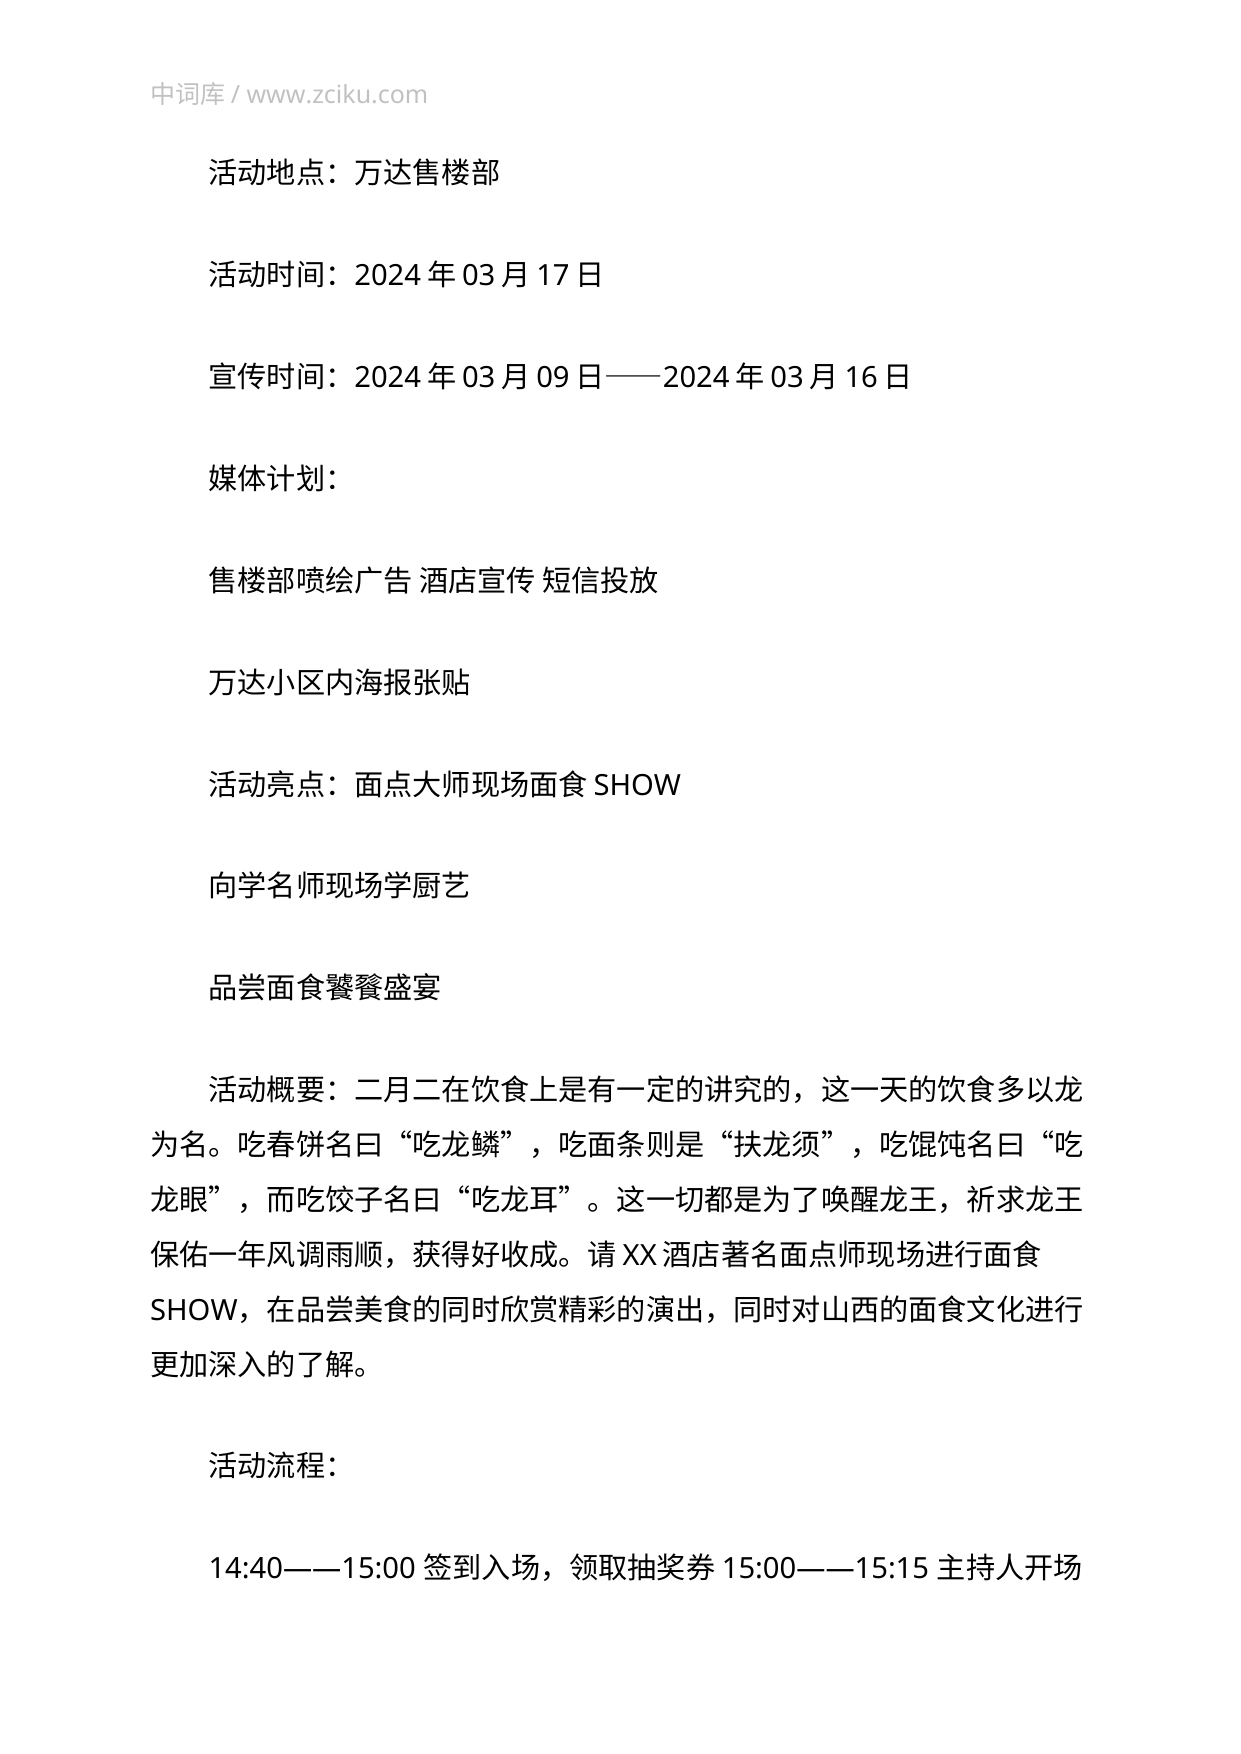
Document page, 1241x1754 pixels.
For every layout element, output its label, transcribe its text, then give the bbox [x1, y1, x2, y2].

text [150, 1545, 1090, 1587]
text 活动流程： [150, 1443, 1090, 1485]
text 活动时间：2024年03月17日 [150, 252, 1090, 294]
text 活动地点：万达售楼部 [150, 150, 1090, 192]
text 活动概要：二月二在饮食上是有一定的讲究的，这一天的饮食多以龙为名。吃春饼名曰“吃龙鳞”，吃面条则是“扶龙须”，吃馄饨名曰“吃龙眼”，而吃饺子名曰“吃龙耳”。这一切都是为了唤醒龙王，祈求龙王保佑一年风调雨顺，获得好收成。请XX酒店著名面点师现场进行面食SHOW，在品尝美食的同时欣赏精彩的演出，同时对山西的面食文化进行更加深入的了解。 [150, 1067, 1090, 1383]
text 媒体计划： [150, 456, 1090, 498]
text 品尝面食饕餮盛宴 [150, 965, 1090, 1007]
text 活动亮点：面点大师现场面食SHOW [150, 761, 1090, 803]
text 万达小区内海报张贴 [150, 659, 1090, 702]
text 售楼部喷绘广告 酒店宣传 短信投放 [150, 557, 1090, 600]
text 宣传时间：2024年03月09日——2024年03月16日 [150, 354, 1090, 396]
text 向学名师现场学厨艺 [150, 863, 1090, 905]
